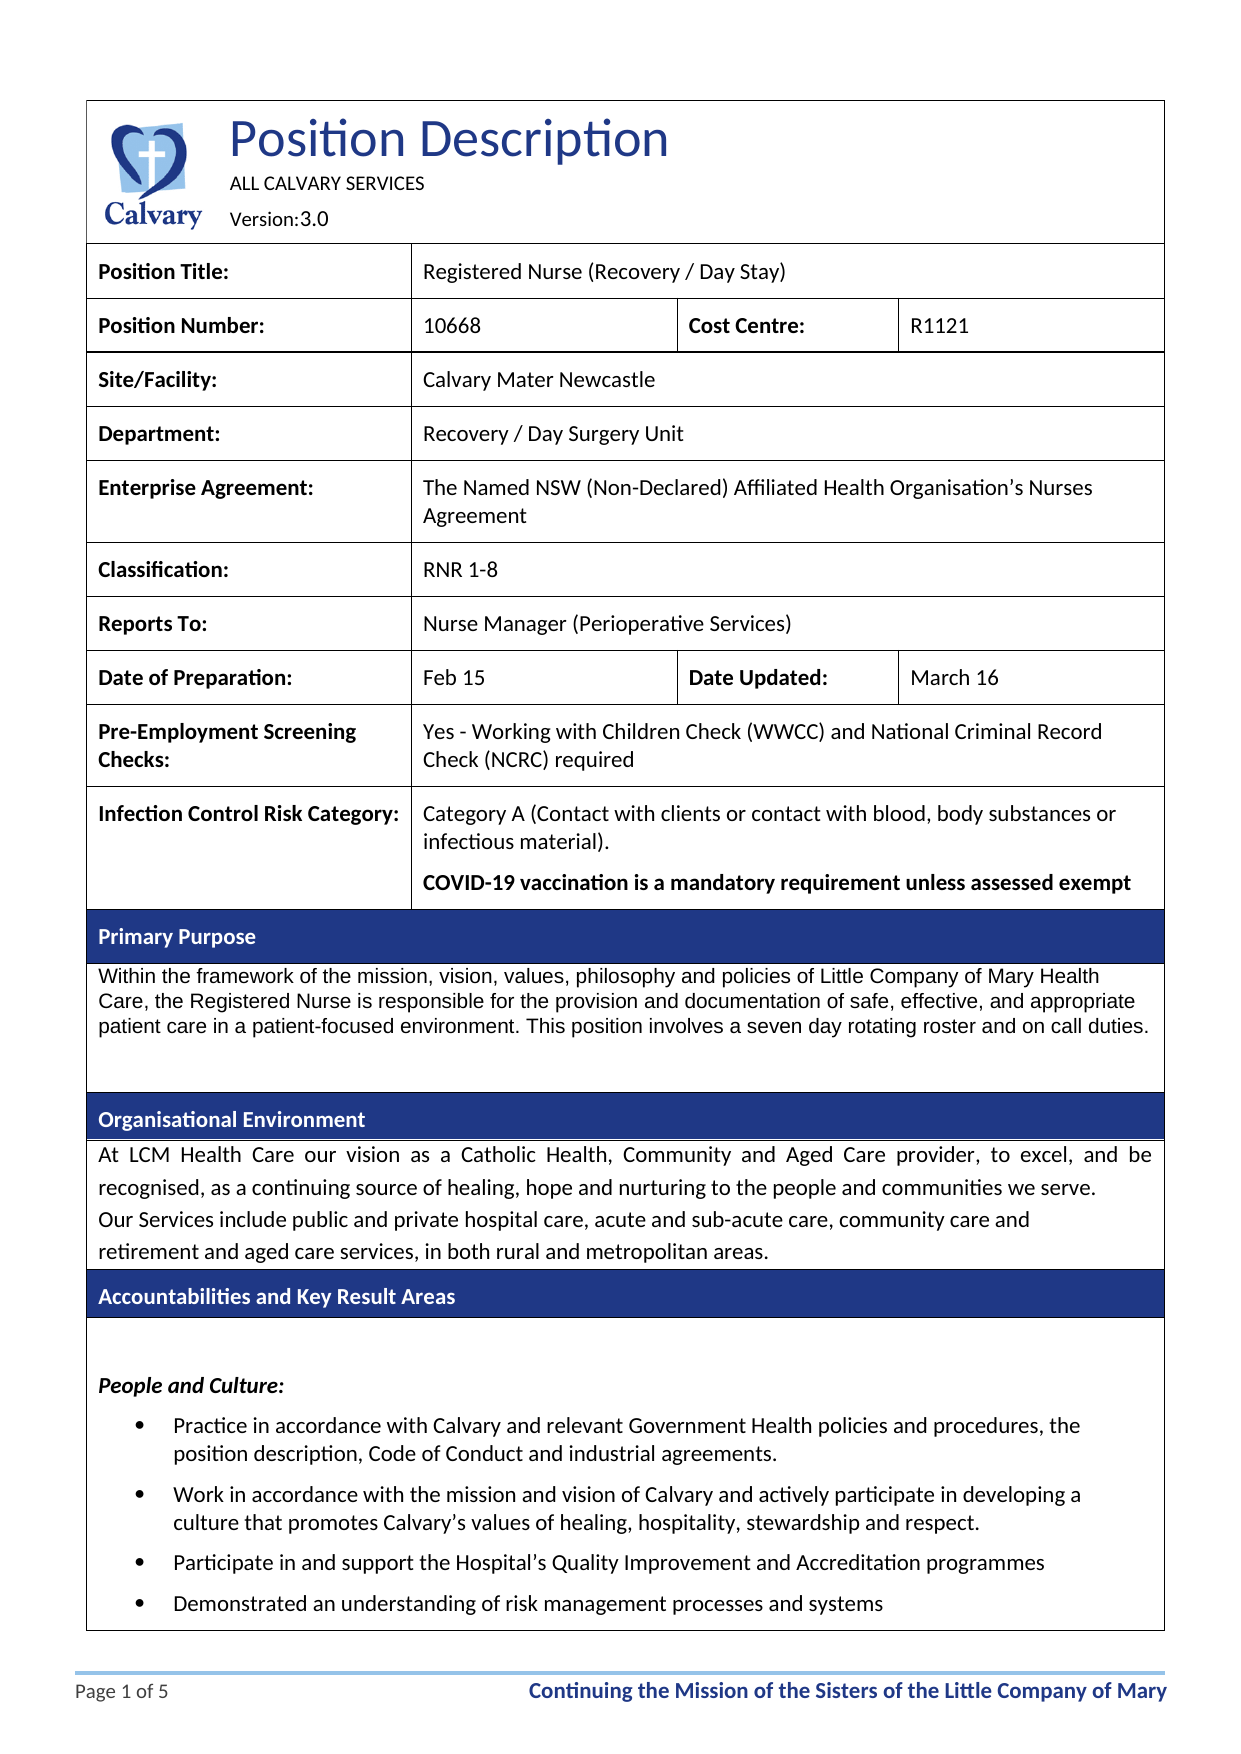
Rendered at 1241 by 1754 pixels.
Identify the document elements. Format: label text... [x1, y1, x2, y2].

table_cell Recovery / Day Surgery Unit [412, 407, 1164, 459]
table_cell Calvary Mater Newcastle [412, 353, 1164, 406]
table_cell Organisational Environment [87, 1093, 1164, 1139]
table_cell 10668 [412, 299, 677, 351]
table_header Position Description All Calvary Services Version: [219, 101, 1164, 243]
table_cell Classification: [87, 543, 411, 596]
table_cell [87, 1141, 1164, 1269]
table_cell Site/Facility: [87, 353, 411, 406]
table_header [87, 101, 218, 243]
table_cell March 16 [899, 651, 1164, 704]
table_cell Infection Control Risk Category: [87, 787, 411, 908]
table_header Registered Nurse (Recovery / Day Stay) [412, 244, 1164, 297]
table_cell Pre-Employment Screening Checks: [87, 705, 411, 786]
table_cell The Named NSW (Non-Declared) Affiliated Health Organisation’s Nurses Agreement [412, 461, 1164, 542]
table_cell Position Number: [87, 299, 411, 351]
table_cell RNR 1-8 [412, 543, 1164, 596]
table_cell Date Updated: [678, 651, 898, 704]
table_cell [87, 910, 1164, 963]
table_cell Cost Centre: [678, 299, 898, 351]
table_cell Reports To: [87, 597, 411, 650]
table_cell Department: [87, 407, 411, 459]
table_cell Accountabilities and Key Result Areas [87, 1270, 1164, 1317]
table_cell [87, 1318, 1164, 1629]
table_cell Within the framework of the mission, vision, values, philosophy and policies of Little Company of Mary Health Care, the Registered Nurse is responsible for the provision and documentation of safe, effective, and appropriate patient care in a patient-focused environment. This position involves a seven day rotating roster and on call duties. [87, 964, 1164, 1092]
table_cell Category A (Contact with clients or contact with blood, body substances or infectious material). COVID-19 vaccination is a mandatory requirement unless assessed exempt [412, 787, 1164, 908]
table_header Position Title: [87, 244, 411, 297]
table_cell Nurse Manager (Perioperative Services) [412, 597, 1164, 650]
table_cell Feb 15 [412, 651, 677, 704]
table_cell Yes - Working with Children Check (WWCC) and National Criminal Record Check (NCRC) required [412, 705, 1164, 786]
table_cell Enterprise Agreement: [87, 461, 411, 542]
table_cell R1121 [899, 299, 1164, 351]
table_cell Date of Preparation: [87, 651, 411, 704]
